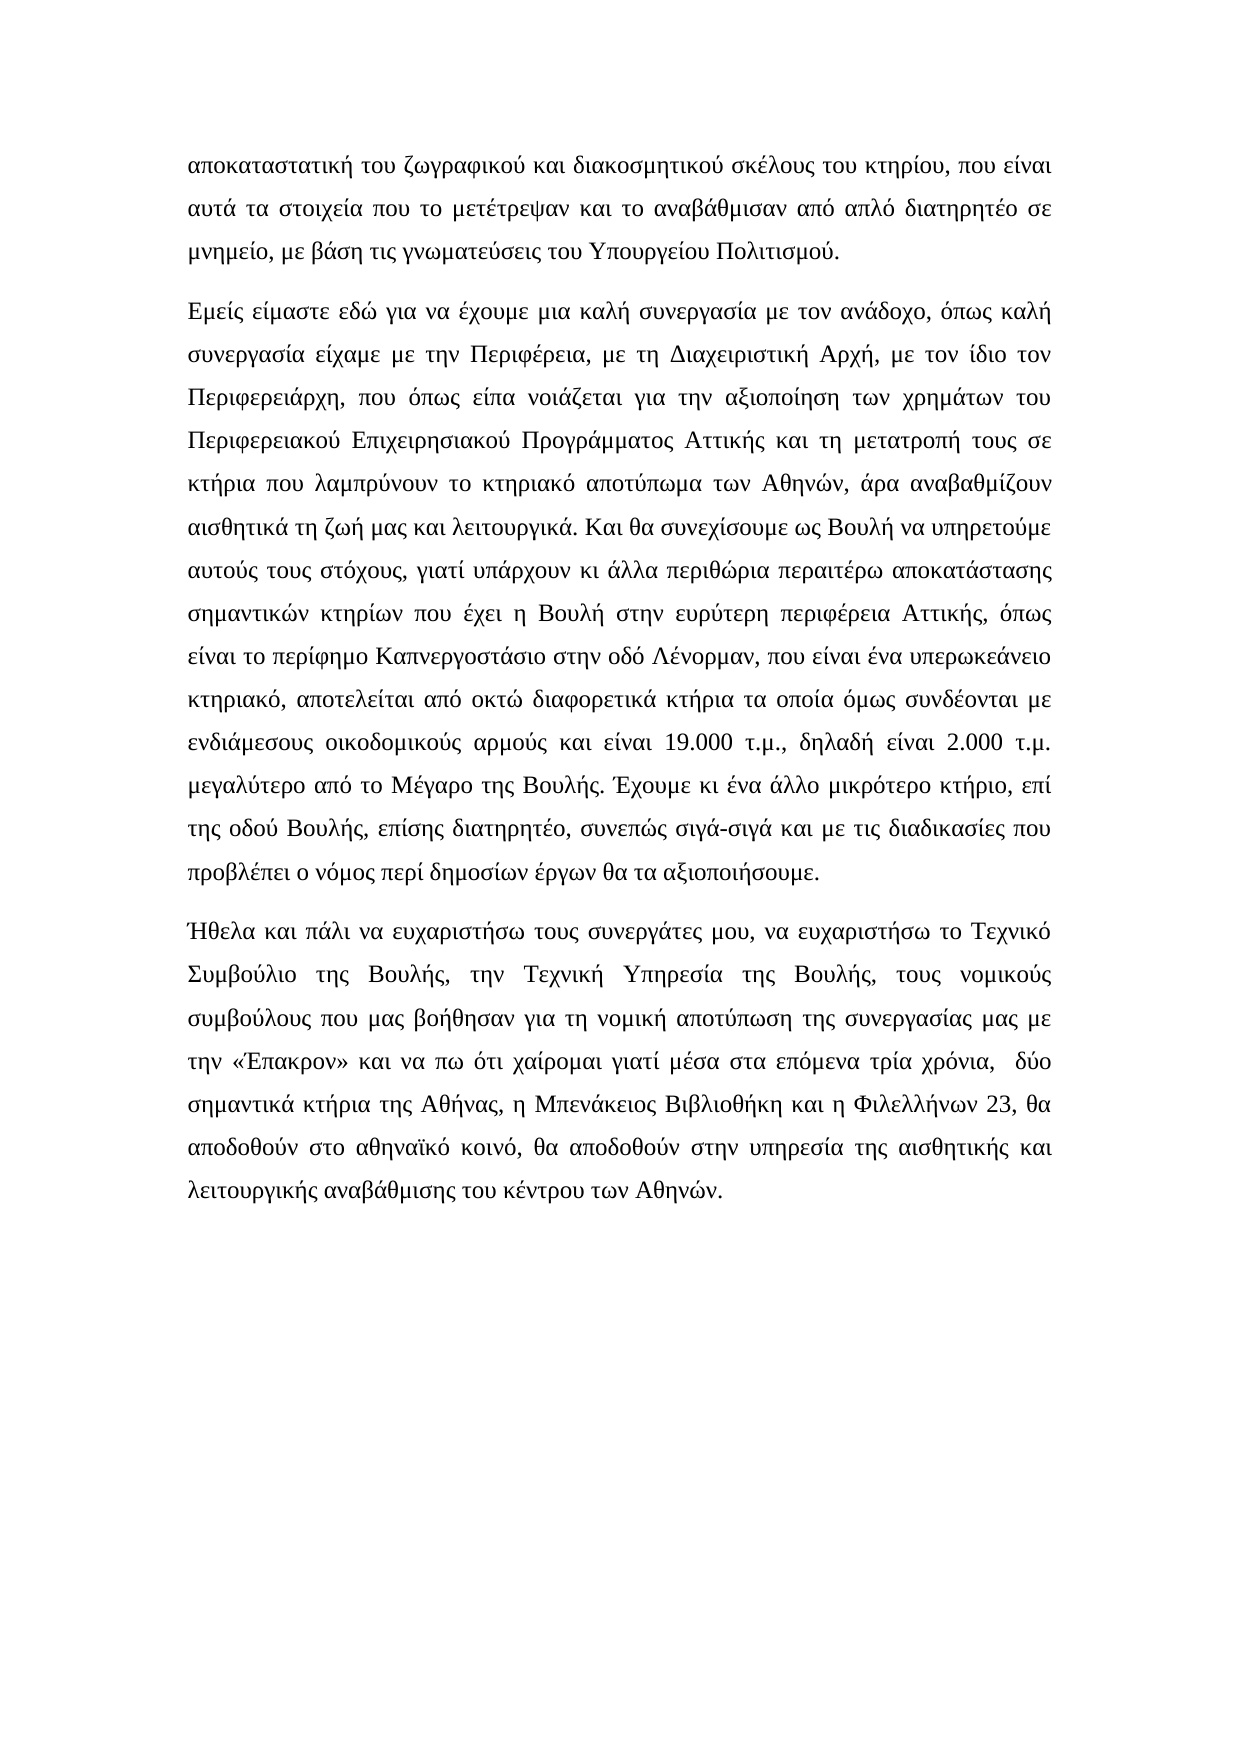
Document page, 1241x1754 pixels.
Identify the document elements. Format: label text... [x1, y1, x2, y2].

text Εμείς είμαστε εδώ για να έχουμε μια καλή συνεργασία με τον ανάδοχο, όπως καλή συνεργασία είχαμε με την Περιφέρεια, με τη Διαχειριστική Αρχή, με τον ίδιο τον Περιφερειάρχη, που όπως είπα νοιάζεται για την αξιοποίηση των χρημάτων του Περιφερειακού Επιχειρησιακού Προγράμματος Αττικής και τη μετατροπή τους σε κτήρια που λαμπρύνουν το κτηριακό αποτύπωμα των Αθηνών, άρα αναβαθμίζουν αισθητικά τη ζωή μας και λειτουργικά. Και θα συνεχίσουμε ως Βουλή να υπηρετούμε αυτούς τους στόχους, γιατί υπάρχουν κι άλλα περιθώρια περαιτέρω αποκατάστασης σημαντικών κτηρίων που έχει η Βουλή στην ευρύτερη περιφέρεια Αττικής, όπως είναι το περίφημο Καπνεργοστάσιο στην οδό Λένορμαν, που είναι ένα υπερωκεάνειο κτηριακό, αποτελείται από οκτώ διαφορετικά κτήρια τα οποία όμως συνδέονται με ενδιάμεσους οικοδομικούς αρμούς και είναι 19.000 τ.μ., δηλαδή είναι 2.000 τ.μ. μεγαλύτερο από το Μέγαρο της Βουλής. Έχουμε κι ένα άλλο μικρότερο κτήριο, επί της οδού Βουλής, επίσης διατηρητέο, συνεπώς σιγά-σιγά και με τις διαδικασίες που προβλέπει ο νόμος περί δημοσίων έργων θα τα αξιοποιήσουμε. [187, 296, 1053, 885]
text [187, 150, 1053, 265]
text Ήθελα και πάλι να ευχαριστήσω τους συνεργάτες μου, να ευχαριστήσω το Τεχνικό Συμβούλιο της Βουλής, την Τεχνική Υπηρεσία της Βουλής, τους νομικούς συμβούλους που μας βοήθησαν για τη νομική αποτύπωση της συνεργασίας μας με την «Έπακρον» και να πω ότι χαίρομαι γιατί μέσα στα επόμενα τρία χρόνια, δύο σημαντικά κτήρια της Αθήνας, η Μπενάκειος Βιβλιοθήκη και η Φιλελλήνων 23, θα αποδοθούν στο αθηναϊκό κοινό, θα αποδοθούν στην υπηρεσία της αισθητικής και λειτουργικής αναβάθμισης του κέντρου των Αθηνών. [187, 916, 1053, 1204]
